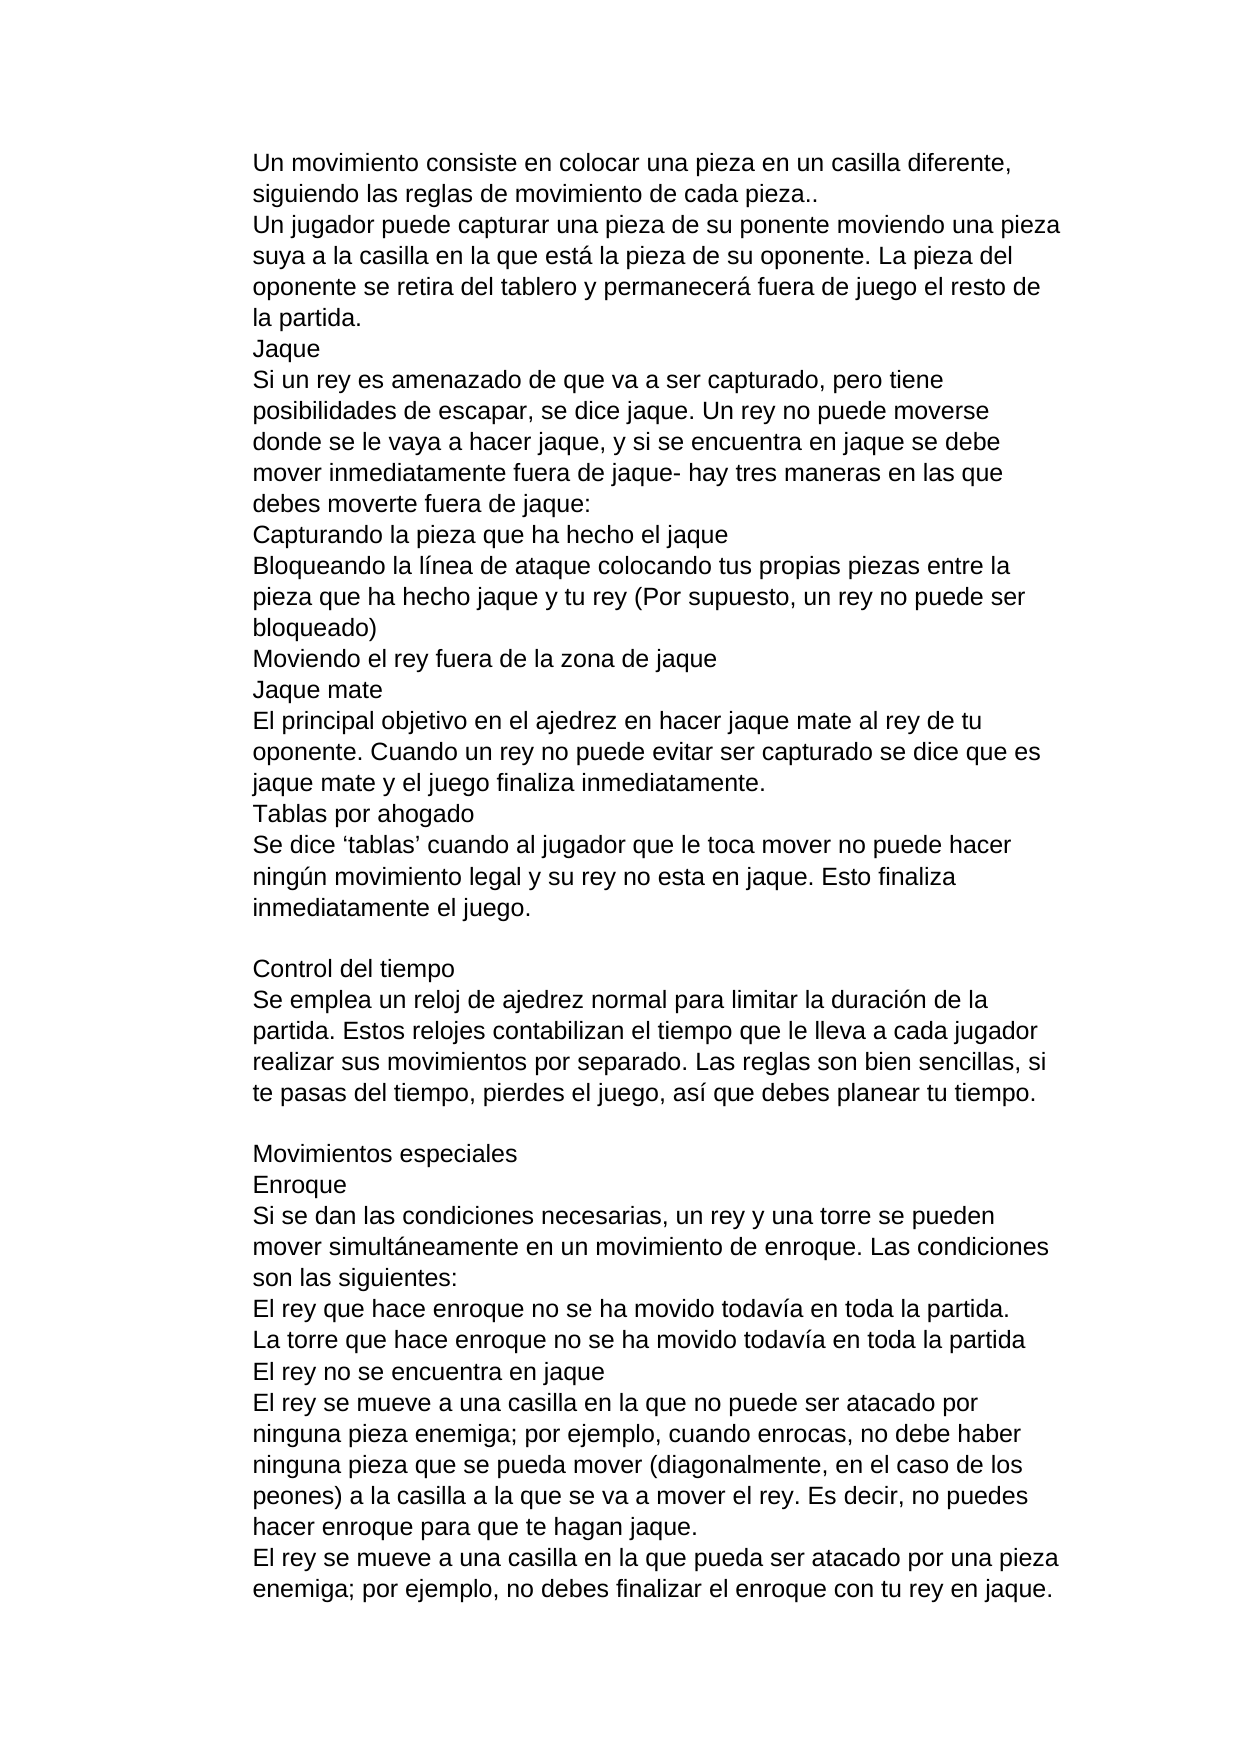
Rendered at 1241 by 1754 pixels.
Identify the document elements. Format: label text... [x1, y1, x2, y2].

list El principal objetivo en el ajedrez en hacer jaque mate al rey de tu oponente. Cuando un rey no puede evitar ser capturado se dice que es jaque mate y el juego finaliza inmediatamente. [252, 706, 1063, 797]
list Jaque mate [252, 675, 1063, 704]
list La torre que hace enroque no se ha movido todavía en toda la partida [252, 1326, 1063, 1354]
list El rey no se encuentra en jaque [252, 1357, 1063, 1385]
list Tablas por ahogado [252, 799, 1063, 828]
list Se emplea un reloj de ajedrez normal para limitar la duración de la partida. Estos relojes contabilizan el tiempo que le lleva a cada jugador realizar sus movimientos por separado. Las reglas son bien sencillas, si te pasas del tiempo, pierdes el juego, así que debes planear tu tiempo. [252, 985, 1063, 1107]
list Control del tiempo [252, 954, 1063, 983]
list Bloqueando la línea de ataque colocando tus propias piezas entre la pieza que ha hecho jaque y tu rey (Por supuesto, un rey no puede ser bloqueado) [252, 551, 1063, 642]
list Capturando la pieza que ha hecho el jaque [252, 520, 1063, 549]
list Jaque [252, 334, 1063, 363]
list Un movimiento consiste en colocar una pieza en un casilla diferente, siguiendo las reglas de movimiento de cada pieza.. [252, 148, 1063, 207]
list Si se dan las condiciones necesarias, un rey y una torre se pueden mover simultáneamente en un movimiento de enroque. Las condiciones son las siguientes: [252, 1201, 1063, 1292]
list Se dice ‘tablas’ cuando al jugador que le toca mover no puede hacer ningún movimiento legal y su rey no esta en jaque. Esto finaliza inmediatamente el juego. [252, 831, 1063, 921]
list Moviendo el rey fuera de la zona de jaque [252, 644, 1063, 673]
list El rey que hace enroque no se ha movido todavía en toda la partida. [252, 1294, 1063, 1323]
list Si un rey es amenazado de que va a ser capturado, pero tiene posibilidades de escapar, se dice jaque. Un rey no puede moverse donde se le vaya a hacer jaque, y si se encuentra en jaque se debe mover inmediatamente fuera de jaque- hay tres maneras en las que debes moverte fuera de jaque: [252, 365, 1063, 518]
list El rey se mueve a una casilla en la que no puede ser atacado por ninguna pieza enemiga; por ejemplo, cuando enrocas, no debe haber ninguna pieza que se pueda mover (diagonalmente, en el caso de los peones) a la casilla a la que se va a mover el rey. Es decir, no puedes hacer enroque para que te hagan jaque. [252, 1388, 1063, 1541]
list Enroque [252, 1170, 1063, 1199]
list El rey se mueve a una casilla en la que pueda ser atacado por una pieza enemiga; por ejemplo, no debes finalizar el enroque con tu rey en jaque. [252, 1543, 1063, 1603]
list Movimientos especiales [252, 1139, 1063, 1168]
list Un jugador puede capturar una pieza de su ponente moviendo una pieza suya a la casilla en la que está la pieza de su oponente. La pieza del oponente se retira del tablero y permanecerá fuera de juego el resto de la partida. [252, 210, 1063, 332]
